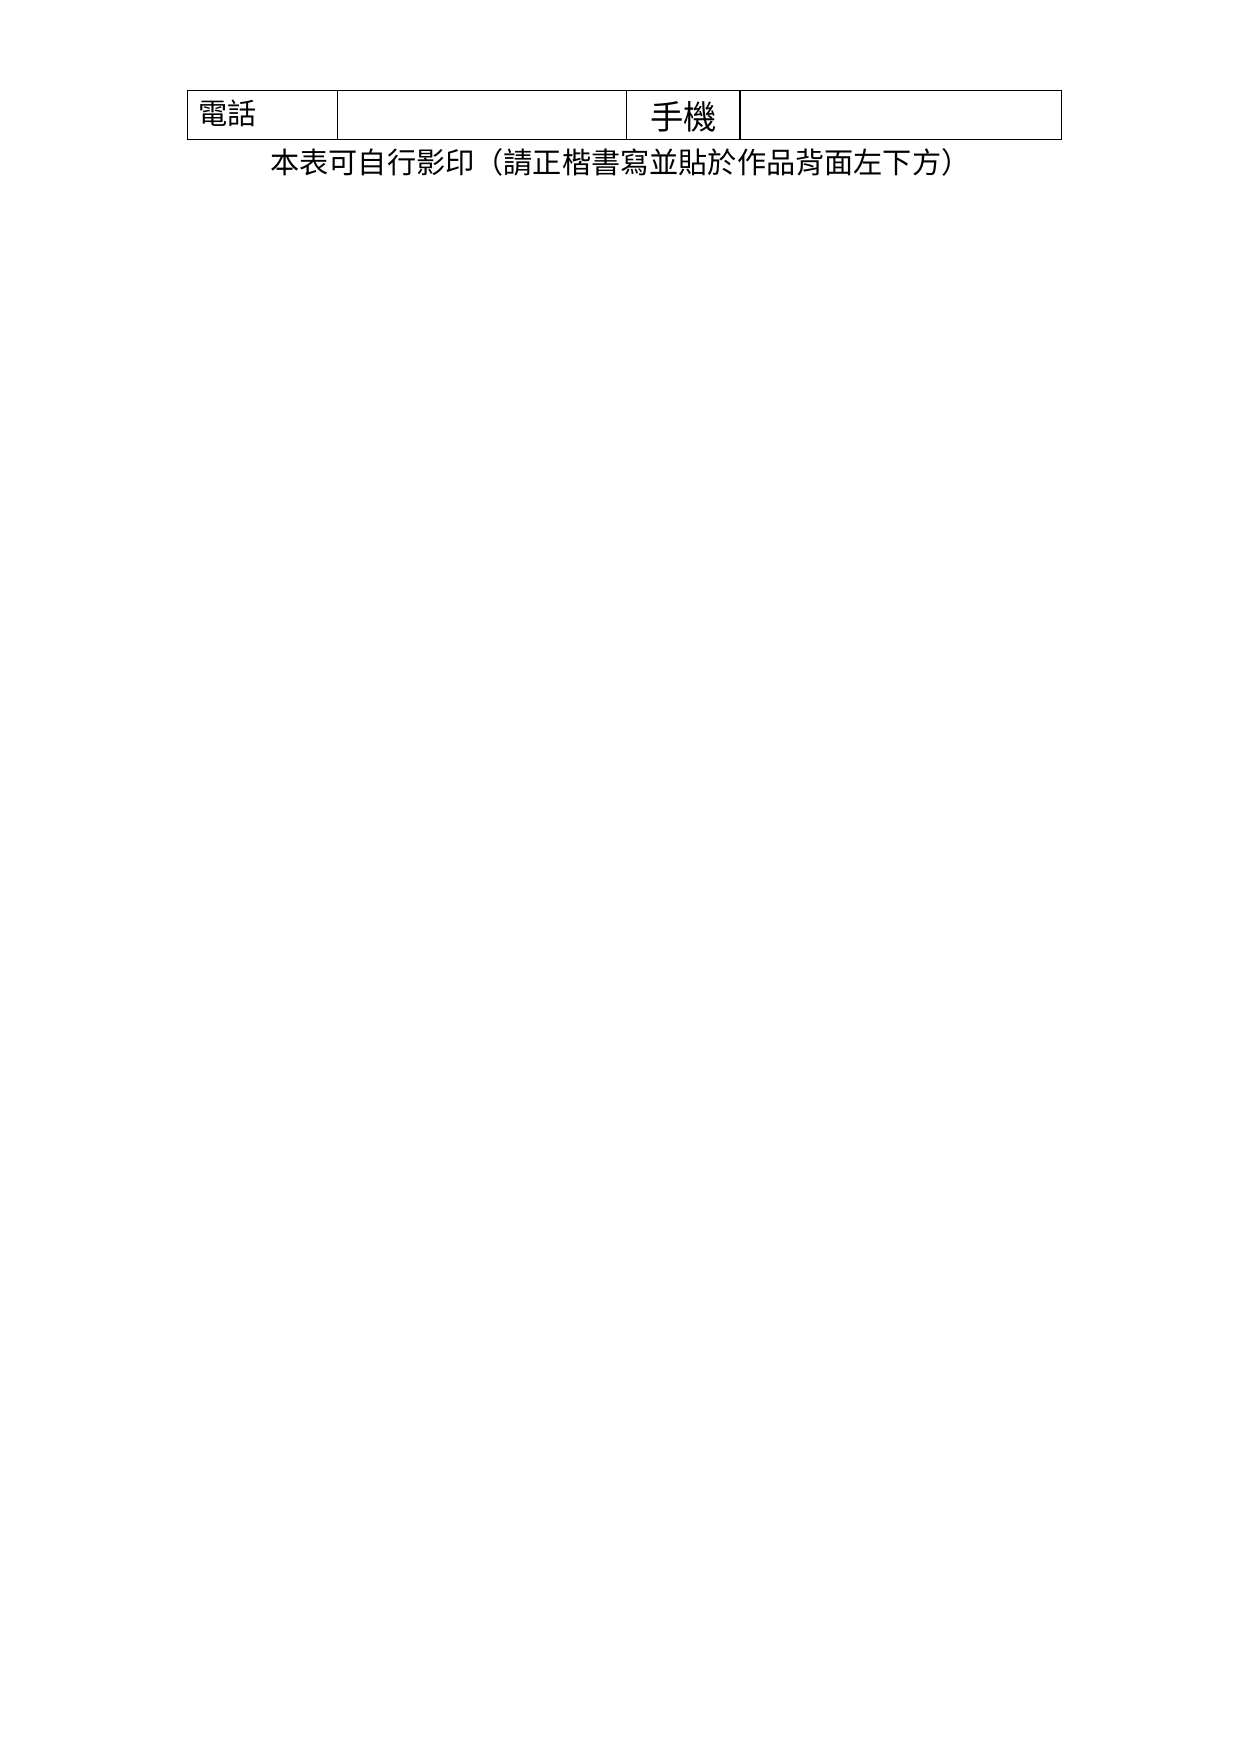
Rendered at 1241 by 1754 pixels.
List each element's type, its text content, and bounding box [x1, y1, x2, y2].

table_cell 電話 [188, 91, 337, 139]
table_cell [741, 91, 1061, 139]
table_cell 手機 [627, 91, 739, 139]
table_cell [338, 91, 626, 139]
text 本表可自行影印（請正楷書寫並貼於作品背面左下方） [75, 140, 1165, 182]
